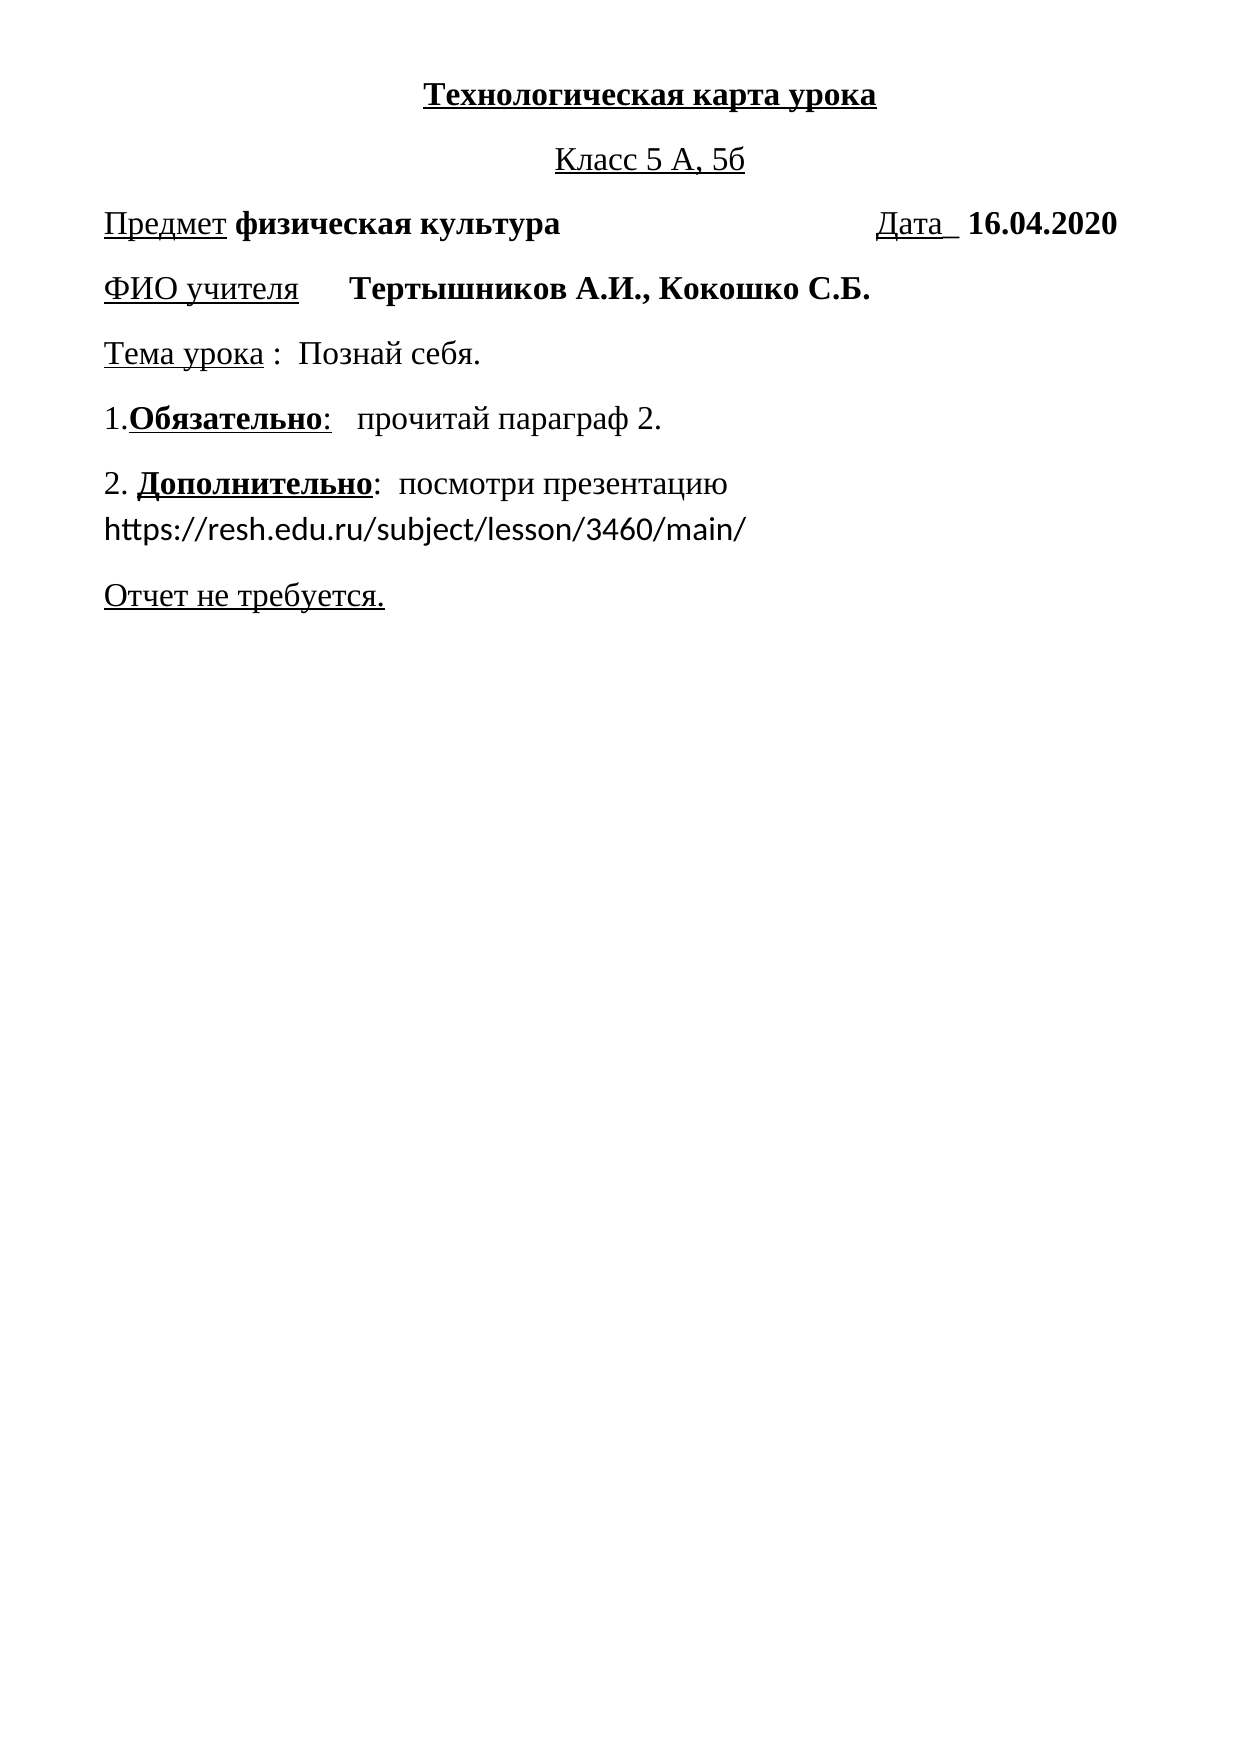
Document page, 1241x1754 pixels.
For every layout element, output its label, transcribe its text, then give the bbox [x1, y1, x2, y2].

text Класс 5 А, 5б [103, 139, 1196, 177]
text Технологическая карта урока [103, 74, 1196, 112]
text Предмет физическая культура Дата_ 16.04.2020 [103, 204, 1196, 242]
text ФИО учителя Тертышников А.И., Кокошко С.Б. [103, 268, 1196, 307]
text Отчет не требуется. [103, 575, 1196, 613]
text Тема урока : Познай себя. [103, 333, 1196, 372]
text 1.Обязательно: прочитай параграф 2. [103, 398, 1196, 437]
text 2. Дополнительно: посмотри презентацию https://resh.edu.ru/subject/lesson/3460/main/ [103, 463, 1196, 548]
